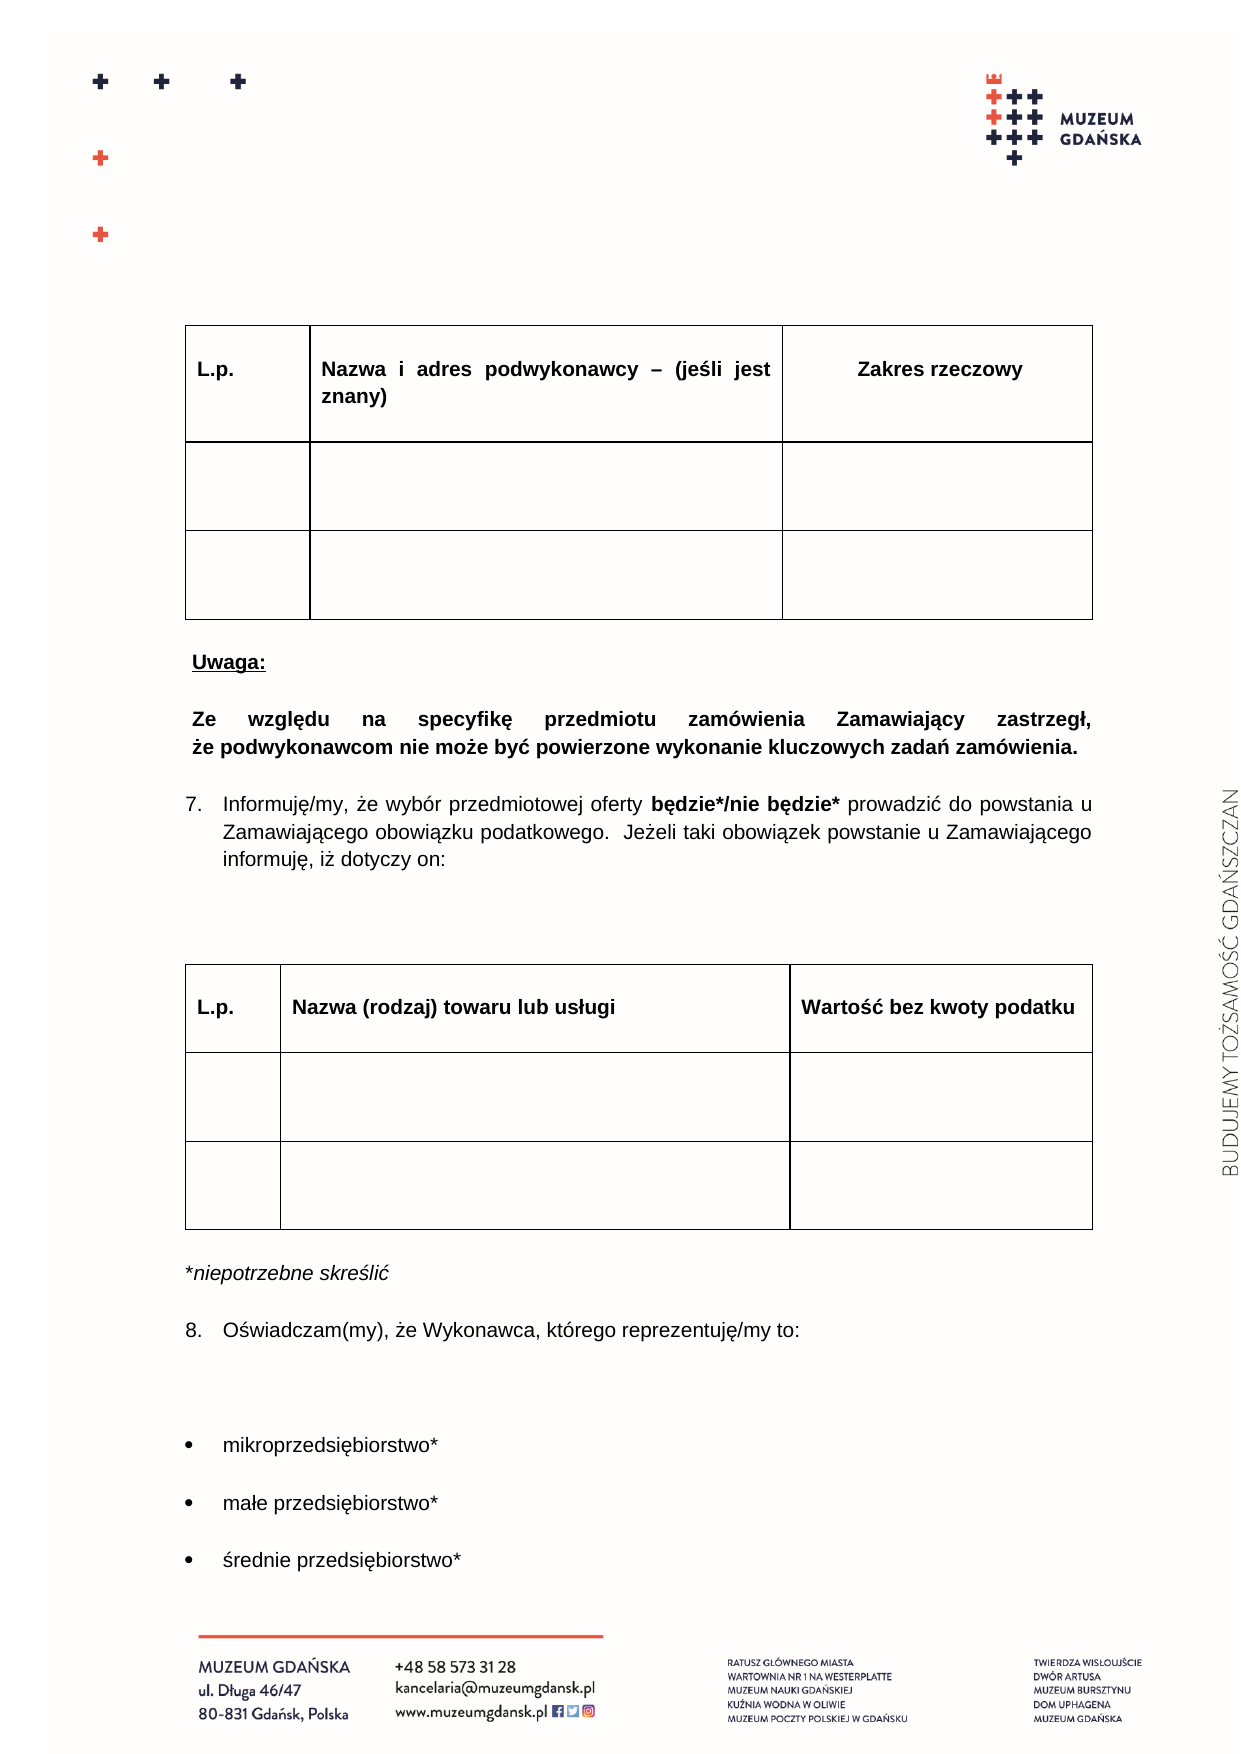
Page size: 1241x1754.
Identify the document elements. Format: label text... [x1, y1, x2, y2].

table_header Wartość bez kwoty podatku [791, 965, 1092, 1052]
table_cell [186, 1053, 280, 1141]
table_cell [311, 531, 782, 618]
table_header L.p. [186, 326, 309, 441]
list Oświadczam(my), że Wykonawca, którego reprezentuję/my to: [185, 1318, 1093, 1342]
list mikroprzedsiębiorstwo* [185, 1433, 1093, 1457]
table_cell [281, 1053, 789, 1141]
text *niepotrzebne skreślić [185, 1260, 1093, 1284]
picture [48, 29, 1241, 1754]
table_cell [791, 1142, 1092, 1229]
list Informuję/my, że wybór przedmiotowej oferty będzie*/nie będzie* prowadzić do powstania u Zamawiającego obowiązku podatkowego. Jeżeli taki obowiązek powstanie u Zamawiającego informuję, iż dotyczy on: [185, 792, 1093, 871]
text Ze względu na specyfikę przedmiotu zamówienia Zamawiający zastrzegł, że podwykonawcom nie może być powierzone wykonanie kluczowych zadań zamówienia. [192, 707, 1093, 758]
text Uwaga: [192, 649, 1093, 673]
list średnie przedsiębiorstwo* [185, 1548, 1093, 1572]
table_cell [311, 443, 782, 530]
table_cell [281, 1142, 789, 1229]
table_cell [186, 531, 309, 618]
table_header Nazwa i adres podwykonawcy – (jeśli jest znany) [311, 326, 782, 441]
table_cell [186, 443, 309, 530]
table_cell [783, 443, 1092, 530]
table_header Nazwa (rodzaj) towaru lub usługi [281, 965, 789, 1052]
table_header L.p. [186, 965, 280, 1052]
list małe przedsiębiorstwo* [185, 1491, 1093, 1514]
table_cell [783, 531, 1092, 618]
table_header Zakres rzeczowy [783, 326, 1092, 441]
table_cell [791, 1053, 1092, 1141]
table_cell [186, 1142, 280, 1229]
